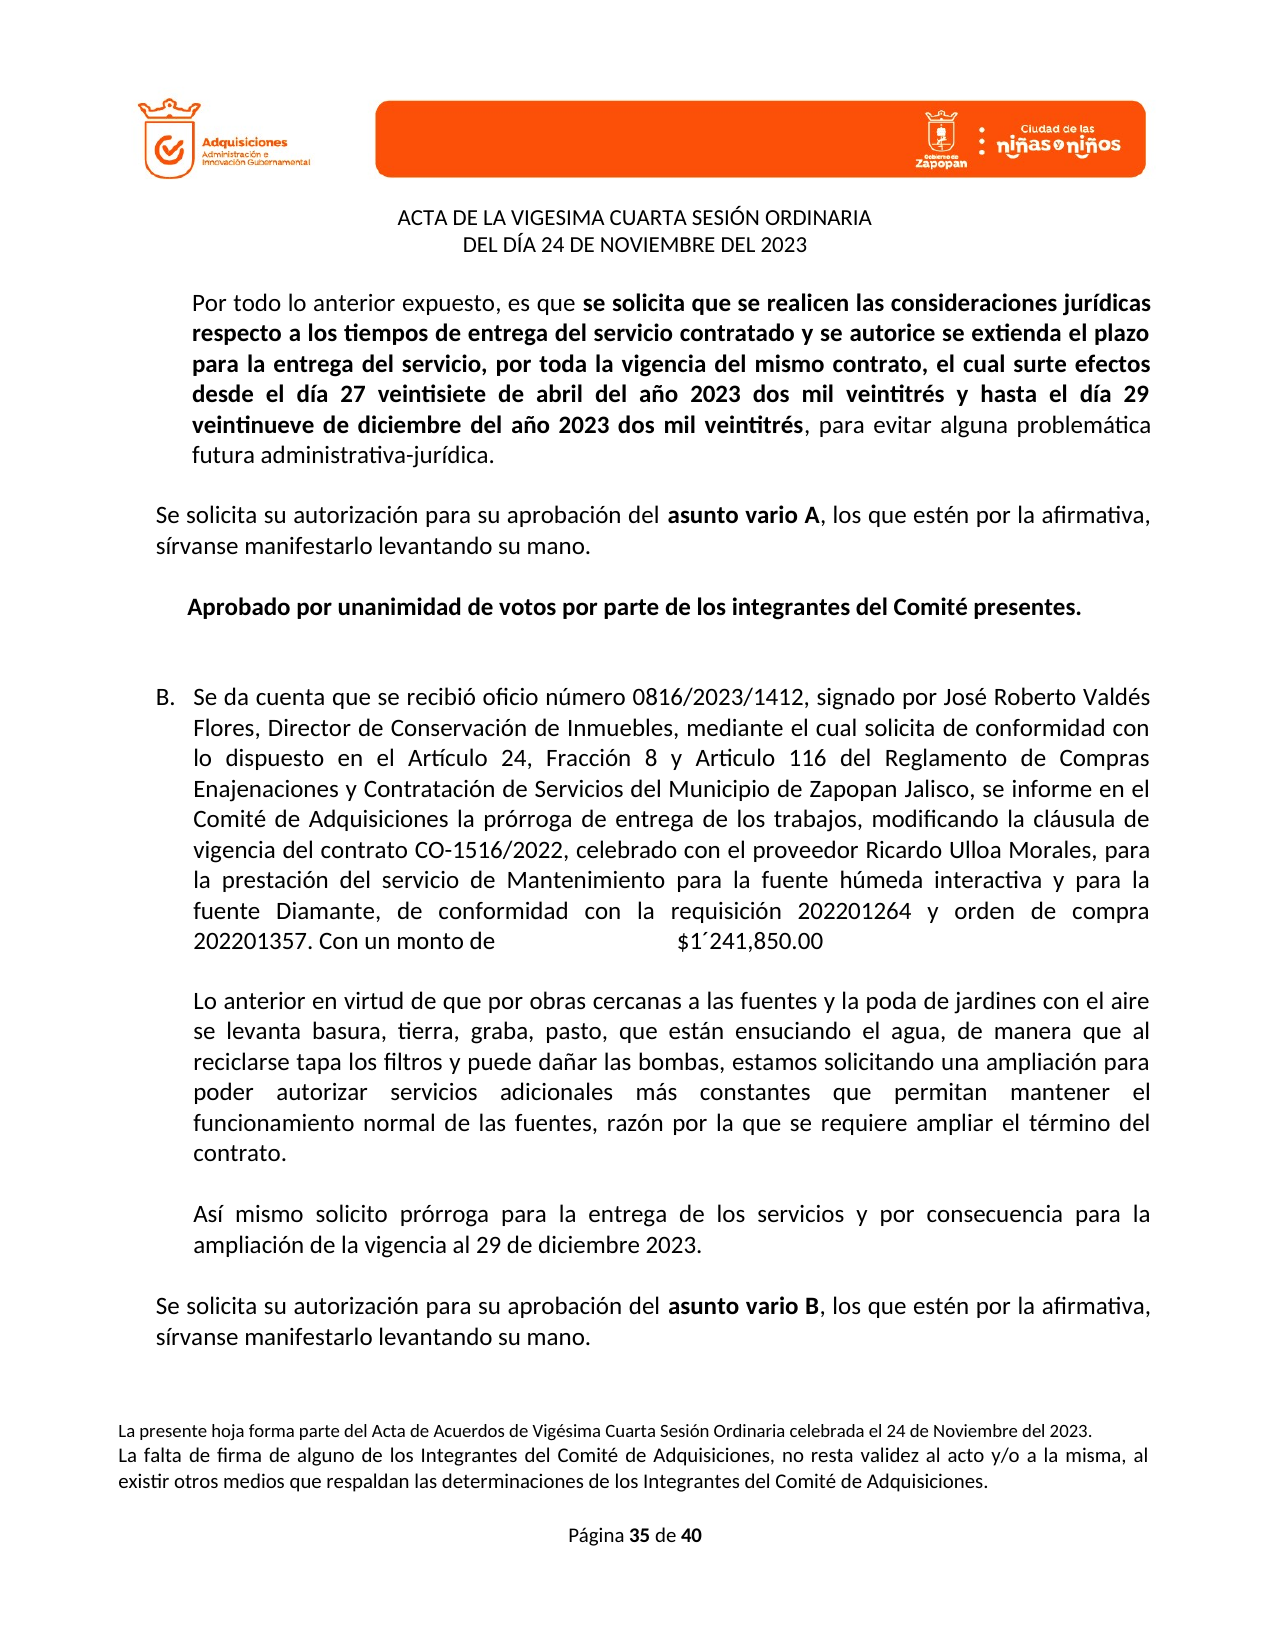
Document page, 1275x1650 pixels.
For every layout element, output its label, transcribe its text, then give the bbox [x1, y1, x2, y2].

text Aprobado por unanimidad de votos por parte de los integrantes del Comité presentes. [118, 591, 1152, 621]
list Se da cuenta que se recibió oficio número 0816/2023/1412, signado por José Roberto Valdés Flores, Director de Conservación de Inmuebles, mediante el cual solicita de conformidad con lo dispuesto en el Artículo 24, Fracción 8 y Articulo 116 del Reglamento de Compras Enajenaciones y Contratación de Servicios del Municipio de Zapopan Jalisco, se informe en el Comité de Adquisiciones la prórroga de entrega de los trabajos, modificando la cláusula de vigencia del contrato CO-1516/2022, celebrado con el proveedor Ricardo Ulloa Morales, para la prestación del servicio de Mantenimiento para la fuente húmeda interactiva y para la fuente Diamante, de conformidad con la requisición 202201264 y orden de compra 202201357. Con un monto de $1´241,850.00 [156, 681, 1152, 956]
text Se solicita su autorización para su aprobación del asunto vario B, los que estén por la afirmativa, sírvanse manifestarlo levantando su mano. [156, 1290, 1152, 1351]
text Por todo lo anterior expuesto, es que se solicita que se realicen las consideraciones jurídicas respecto a los tiempos de entrega del servicio contratado y se autorice se extienda el plazo para la entrega del servicio, por toda la vigencia del mismo contrato, el cual surte efectos desde el día 27 veintisiete de abril del año 2023 dos mil veintitrés y hasta el día 29 veintinueve de diciembre del año 2023 dos mil veintitrés, para evitar alguna problemática futura administrativa-jurídica. [192, 287, 1152, 470]
text Así mismo solicito prórroga para la entrega de los servicios y por consecuencia para la ampliación de la vigencia al 29 de diciembre 2023. [193, 1199, 1152, 1260]
text Se solicita su autorización para su aprobación del asunto vario A, los que estén por la afirmativa, sírvanse manifestarlo levantando su mano. [156, 499, 1152, 560]
text Lo anterior en virtud de que por obras cercanas a las fuentes y la poda de jardines con el aire se levanta basura, tierra, graba, pasto, que están ensuciando el agua, de manera que al reciclarse tapa los filtros y puede dañar las bombas, estamos solicitando una ampliación para poder autorizar servicios adicionales más constantes que permitan mantener el funcionamiento normal de las fuentes, razón por la que se requiere ampliar el término del contrato. [193, 985, 1152, 1168]
picture [118, 73, 1165, 203]
